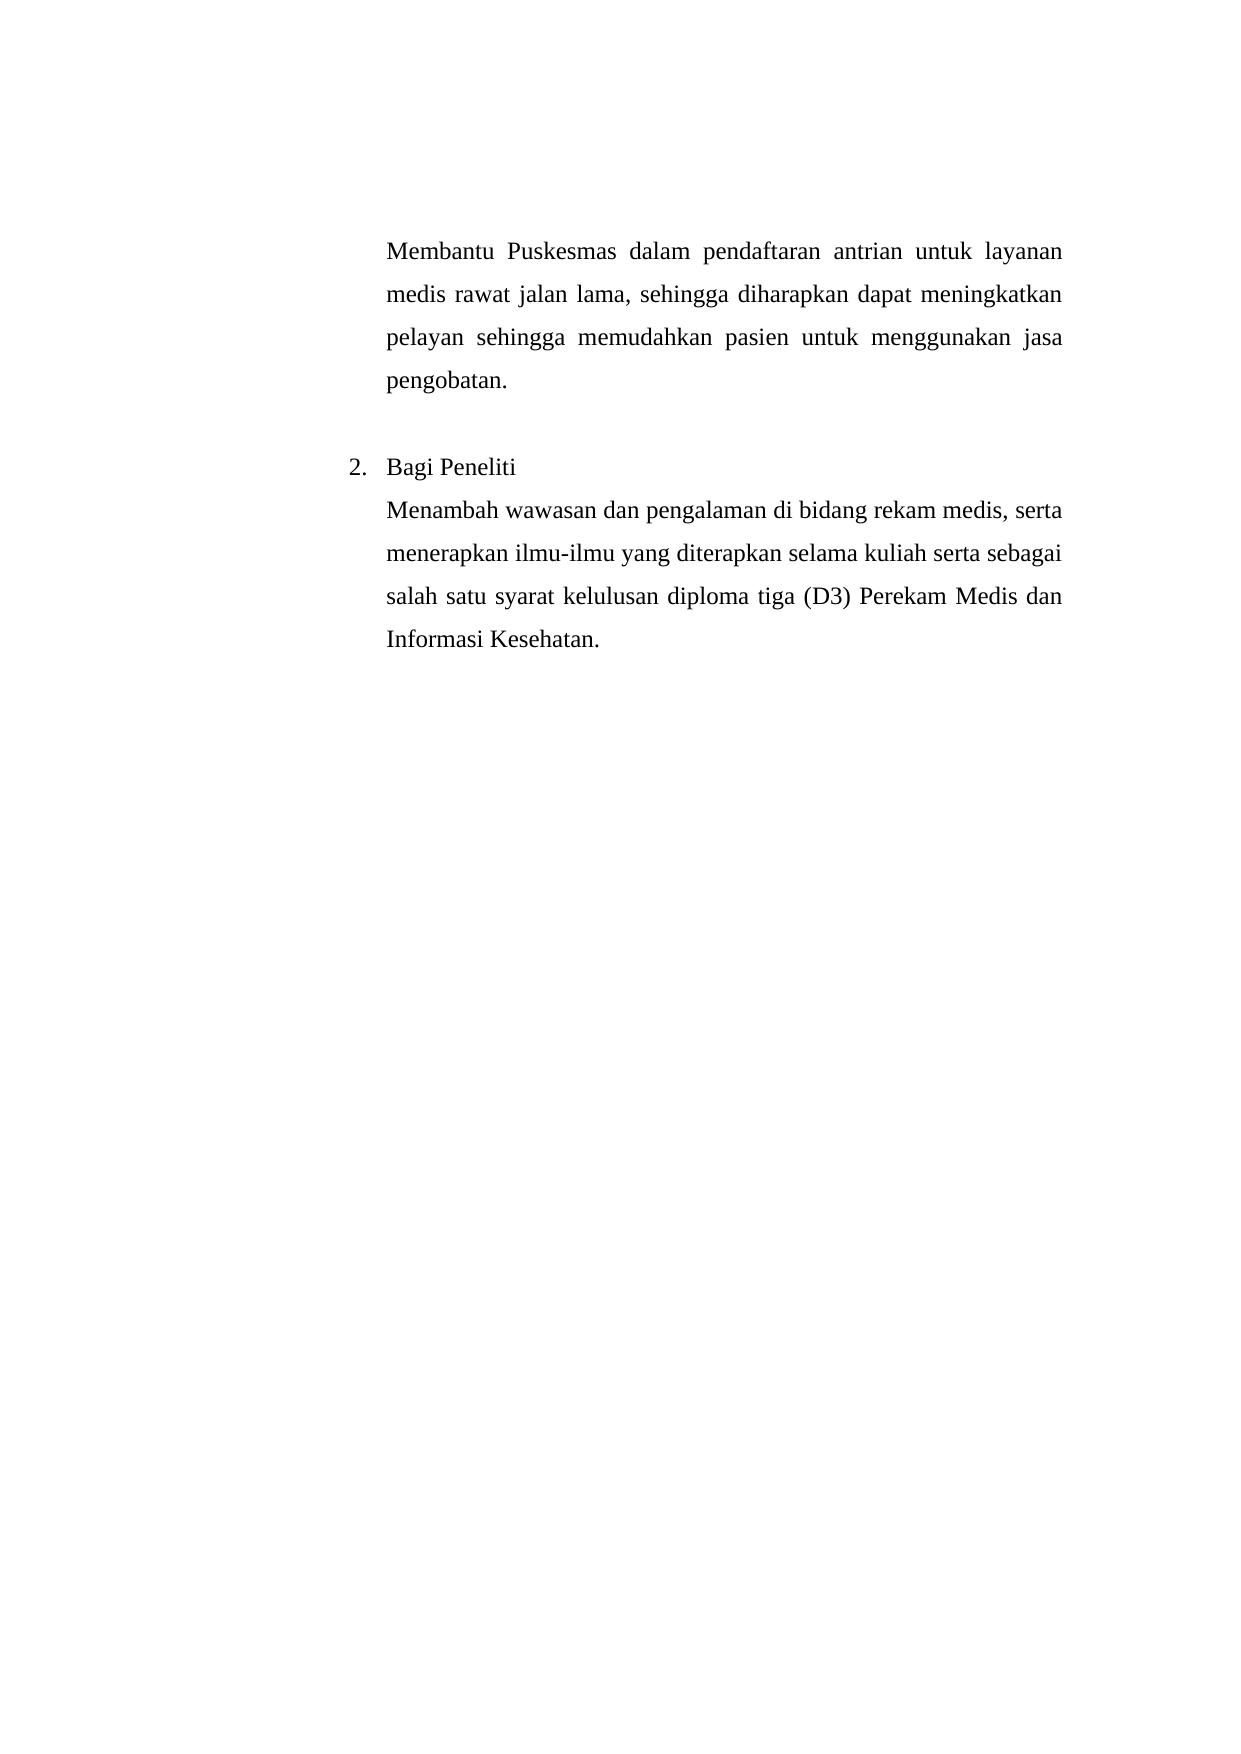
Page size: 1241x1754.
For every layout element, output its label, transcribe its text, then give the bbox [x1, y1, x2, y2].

list Menambah wawasan dan pengalaman di bidang rekam medis, serta menerapkan ilmu-ilmu yang diterapkan selama kuliah serta sebagai salah satu syarat kelulusan diploma tiga (D3) Perekam Medis dan Informasi Kesehatan. [386, 495, 1063, 653]
list Bagi Peneliti [349, 452, 1063, 481]
list Membantu Puskesmas dalam pendaftaran antrian untuk layanan medis rawat jalan lama, sehingga diharapkan dapat meningkatkan pelayan sehingga memudahkan pasien untuk menggunakan jasa pengobatan. [386, 236, 1063, 394]
